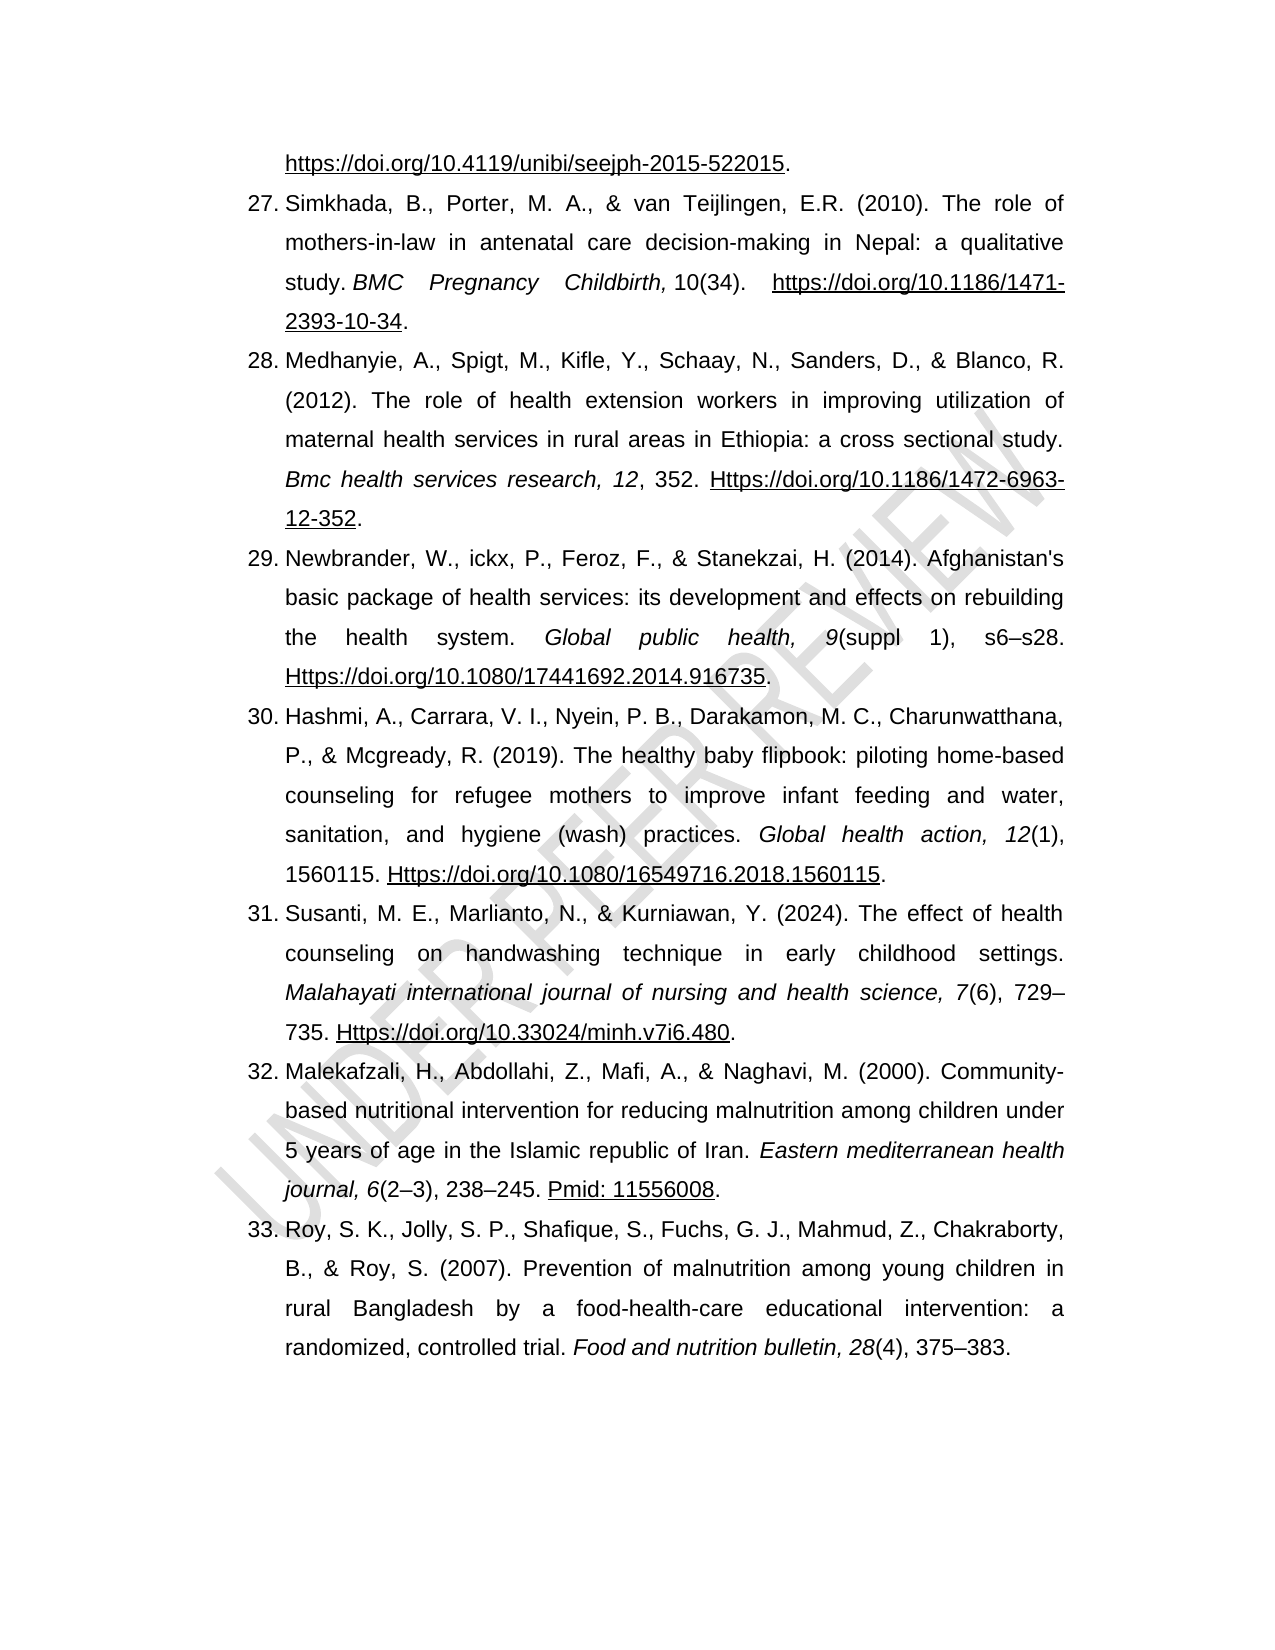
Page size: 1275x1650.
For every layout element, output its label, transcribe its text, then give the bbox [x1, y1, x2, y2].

list Medhanyie, A., Spigt, M., Kifle, Y., Schaay, N., Sanders, D., & Blanco, R. (2012). The role of health extension workers in improving utilization of maternal health services in rural areas in Ethiopia: a cross sectional study. Bmc health services research, 12, 352. Https://doi.org/10.1186/1472-6963-12-352. [247, 387, 1065, 571]
list Simkhada, B., Porter, M. A., & van Teijlingen, E.R. (2010). The role of mothers-in-law in antenatal care decision-making in Nepal: a qualitative study. BMC Pregnancy Childbirth, 10(34). https://doi.org/10.1186/1471-2393-10-34. [247, 229, 1065, 374]
list Malekafzali, H., Abdollahi, Z., Mafi, A., & Naghavi, M. (2000). Community-based nutritional intervention for reducing malnutrition among children under 5 years of age in the Islamic republic of Iran. Eastern mediterranean health journal, 6(2–3), 238–245. Pmid: 11556008. [247, 1097, 1065, 1242]
list Susanti, M. E., Marlianto, N., & Kurniawan, Y. (2024). The effect of health counseling on handwashing technique in early childhood settings. Malahayati international journal of nursing and health science, 7(6), 729–735. Https://doi.org/10.33024/minh.v7i6.480. [247, 939, 1065, 1084]
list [247, 150, 1065, 216]
list Newbrander, W., ickx, P., Feroz, F., & Stanekzai, H. (2014). Afghanistan's basic package of health services: its development and effects on rebuilding the health system. Global public health, 9(suppl 1), s6–s28. Https://doi.org/10.1080/17441692.2014.916735. [247, 584, 1065, 729]
list Hashmi, A., Carrara, V. I., Nyein, P. B., Darakamon, M. C., Charunwatthana, P., & Mcgready, R. (2019). The healthy baby flipbook: piloting home-based counseling for refugee mothers to improve infant feeding and water, sanitation, and hygiene (wash) practices. Global health action, 12(1), 1560115. Https://doi.org/10.1080/16549716.2018.1560115. [247, 742, 1065, 926]
list Roy, S. K., Jolly, S. P., Shafique, S., Fuchs, G. J., Mahmud, Z., Chakraborty, B., & Roy, S. (2007). Prevention of malnutrition among young children in rural Bangladesh by a food-health-care educational intervention: a randomized, controlled trial. Food and nutrition bulletin, 28(4), 375–383. [247, 1255, 1065, 1400]
